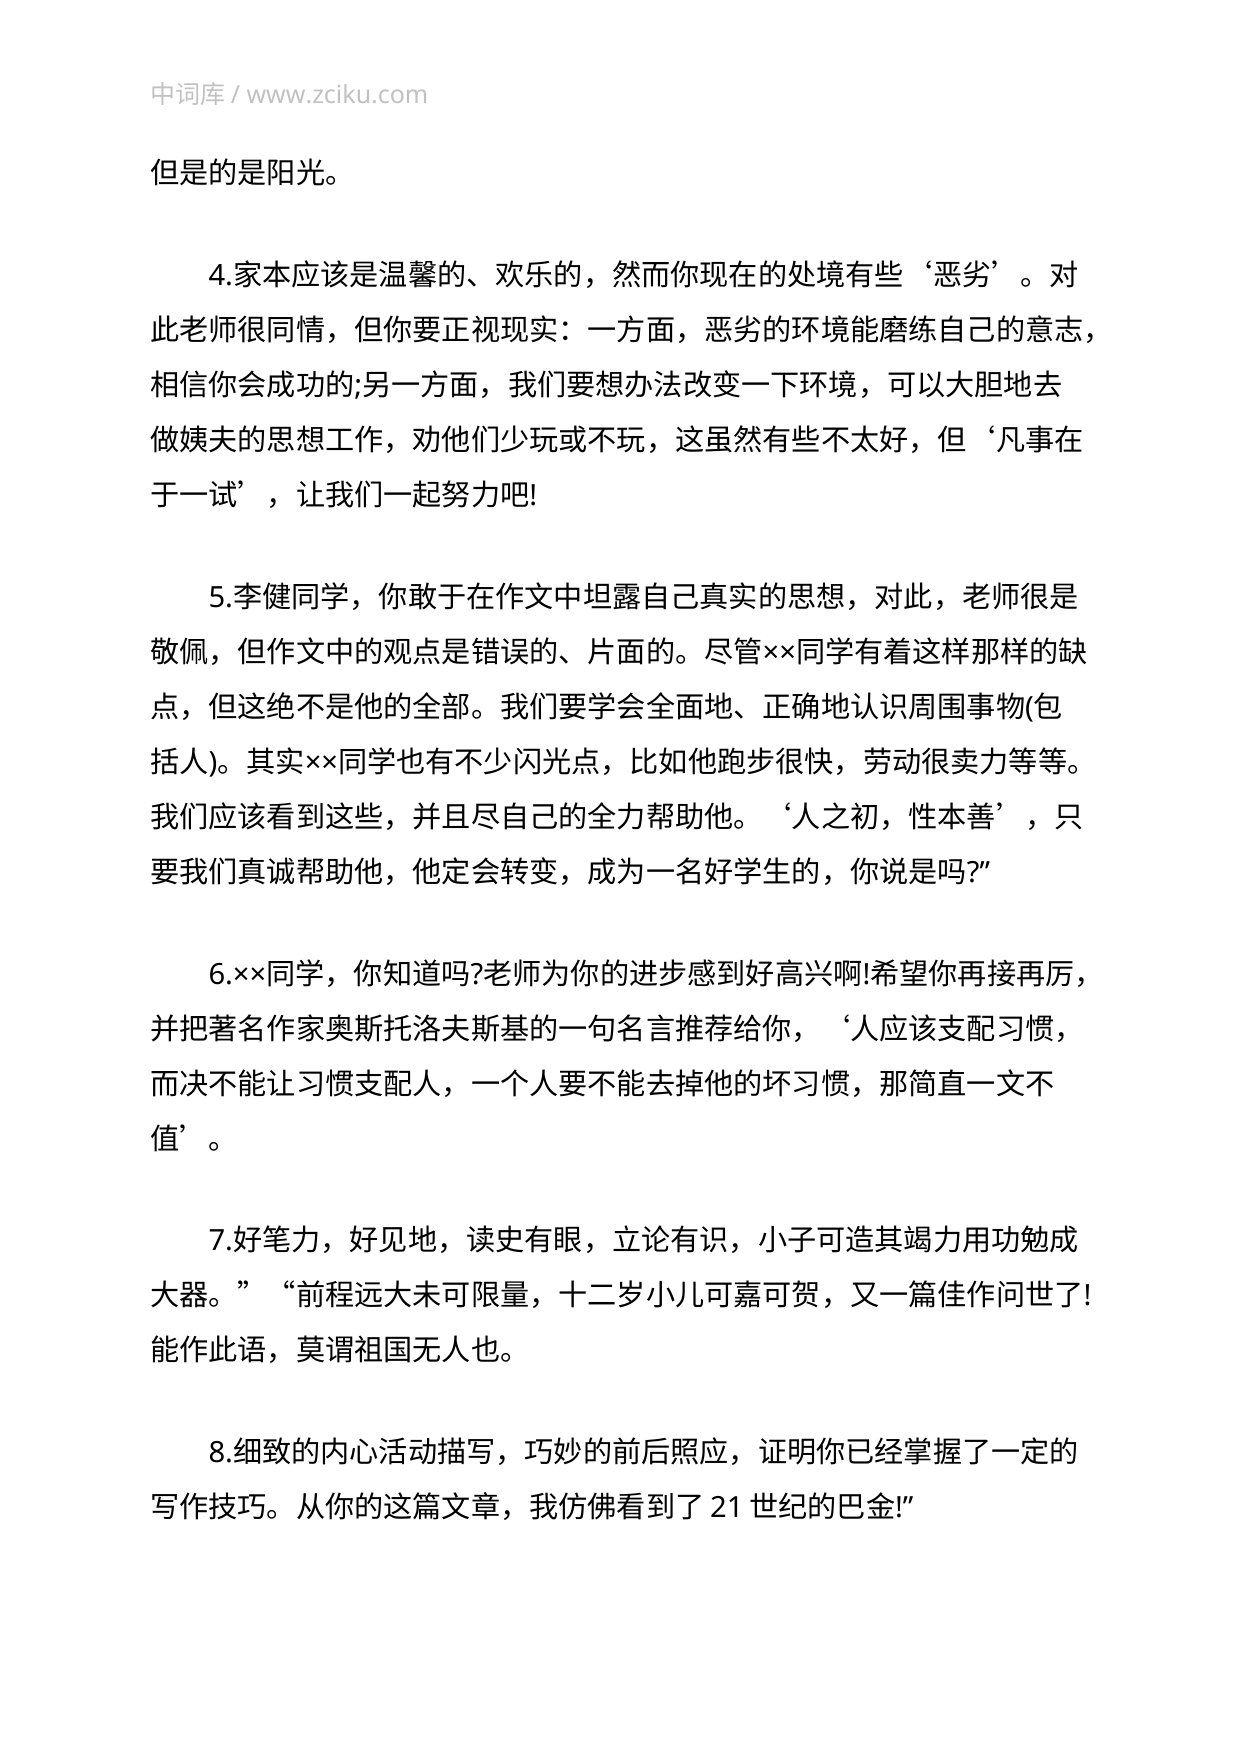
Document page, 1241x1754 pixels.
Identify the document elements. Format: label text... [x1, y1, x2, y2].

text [150, 150, 1090, 192]
text 5.李健同学，你敢于在作文中坦露自己真实的思想，对此，老师很是敬佩，但作文中的观点是错误的、片面的。尽管××同学有着这样那样的缺点，但这绝不是他的全部。我们要学会全面地、正确地认识周围事物(包括人)。其实××同学也有不少闪光点，比如他跑步很快，劳动很卖力等等。我们应该看到这些，并且尽自己的全力帮助他。‘人之初，性本善’，只要我们真诚帮助他，他定会转变，成为一名好学生的，你说是吗?” [150, 573, 1090, 891]
text 4.家本应该是温馨的、欢乐的，然而你现在的处境有些‘恶劣’。对此老师很同情，但你要正视现实：一方面，恶劣的环境能磨练自己的意志，相信你会成功的;另一方面，我们要想办法改变一下环境，可以大胆地去做姨夫的思想工作，劝他们少玩或不玩，这虽然有些不太好，但‘凡事在于一试’，让我们一起努力吧! [150, 252, 1090, 514]
text 7.好笔力，好见地，读史有眼，立论有识，小子可造其竭力用功勉成大器。”“前程远大未可限量，十二岁小儿可嘉可贺，又一篇佳作问世了!能作此语，莫谓祖国无人也。 [150, 1217, 1090, 1369]
text 8.细致的内心活动描写，巧妙的前后照应，证明你已经掌握了一定的写作技巧。从你的这篇文章，我仿佛看到了21世纪的巴金!” [150, 1429, 1090, 1526]
text 6.××同学，你知道吗?老师为你的进步感到好高兴啊!希望你再接再厉，并把著名作家奥斯托洛夫斯基的一句名言推荐给你，‘人应该支配习惯，而决不能让习惯支配人，一个人要不能去掉他的坏习惯，那简直一文不值’。 [150, 950, 1090, 1157]
